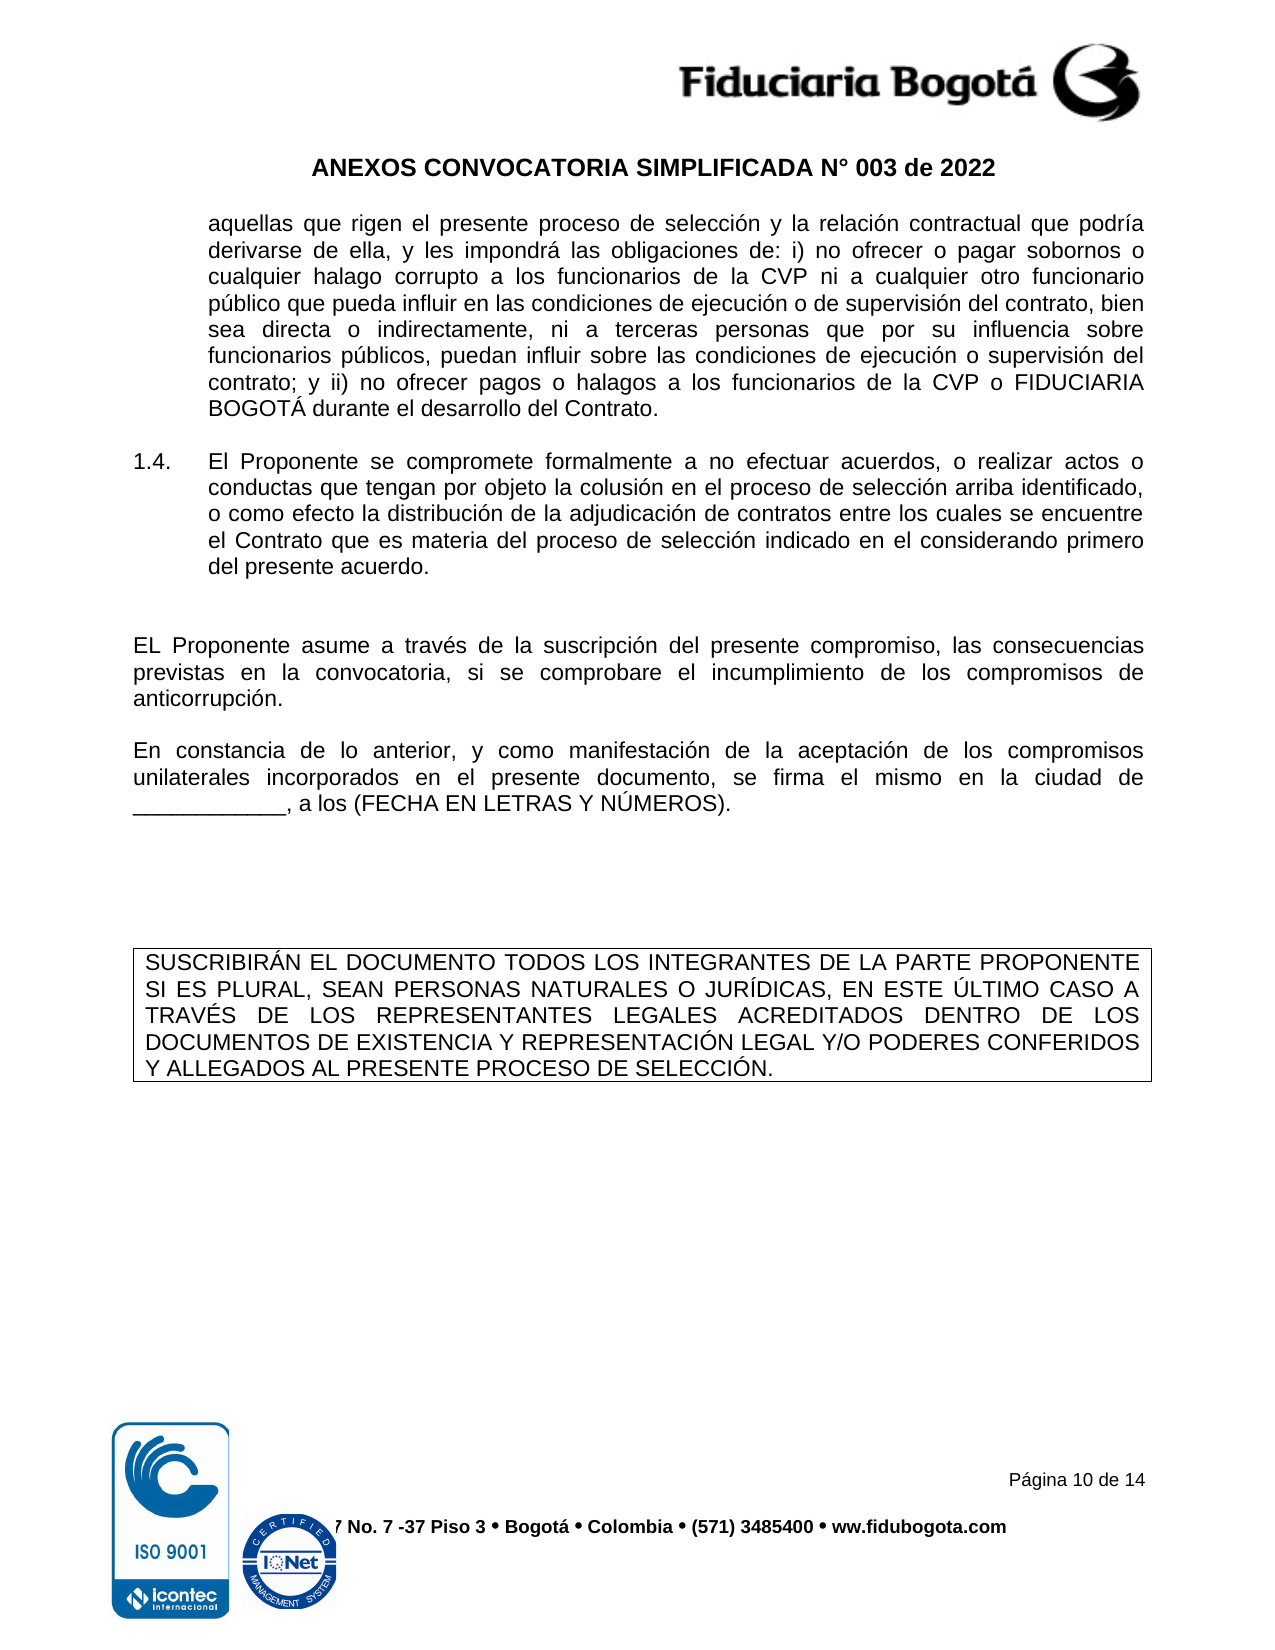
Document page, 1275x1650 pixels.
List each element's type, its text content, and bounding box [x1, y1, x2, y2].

picture [613, 30, 1261, 134]
list El Proponente se compromete formalmente a no efectuar acuerdos, o realizar actos o conductas que tengan por objeto la colusión en el proceso de selección arriba identificado, o como efecto la distribución de la adjudicación de contratos entre los cuales se encuentre el Contrato que es materia del proceso de selección indicado en el considerando primero del presente acuerdo. [133, 448, 1145, 579]
table_header SUSCRIBIRÁN EL DOCUMENTO TODOS LOS INTEGRANTES DE LA PARTE PROPONENTE SI ES PLURAL, SEAN PERSONAS NATURALES O JURÍDICAS, EN ESTE ÚLTIMO CASO A TRAVÉS DE LOS REPRESENTANTES LEGALES ACREDITADOS DENTRO DE LOS DOCUMENTOS DE EXISTENCIA Y REPRESENTACIÓN LEGAL Y/O PODERES CONFERIDOS Y ALLEGADOS AL PRESENTE PROCESO DE SELECCIÓN. [134, 949, 1151, 1081]
text En constancia de lo anterior, y como manifestación de la aceptación de los compromisos unilaterales incorporados en el presente documento, se firma el mismo en la ciudad de ____________, a los (FECHA EN LETRAS Y NÚMEROS). [133, 737, 1145, 817]
picture [242, 1514, 337, 1608]
text EL Proponente asume a través de la suscripción del presente compromiso, las consecuencias previstas en la convocatoria, si se comprobare el incumplimiento de los compromisos de anticorrupción. [133, 632, 1145, 711]
